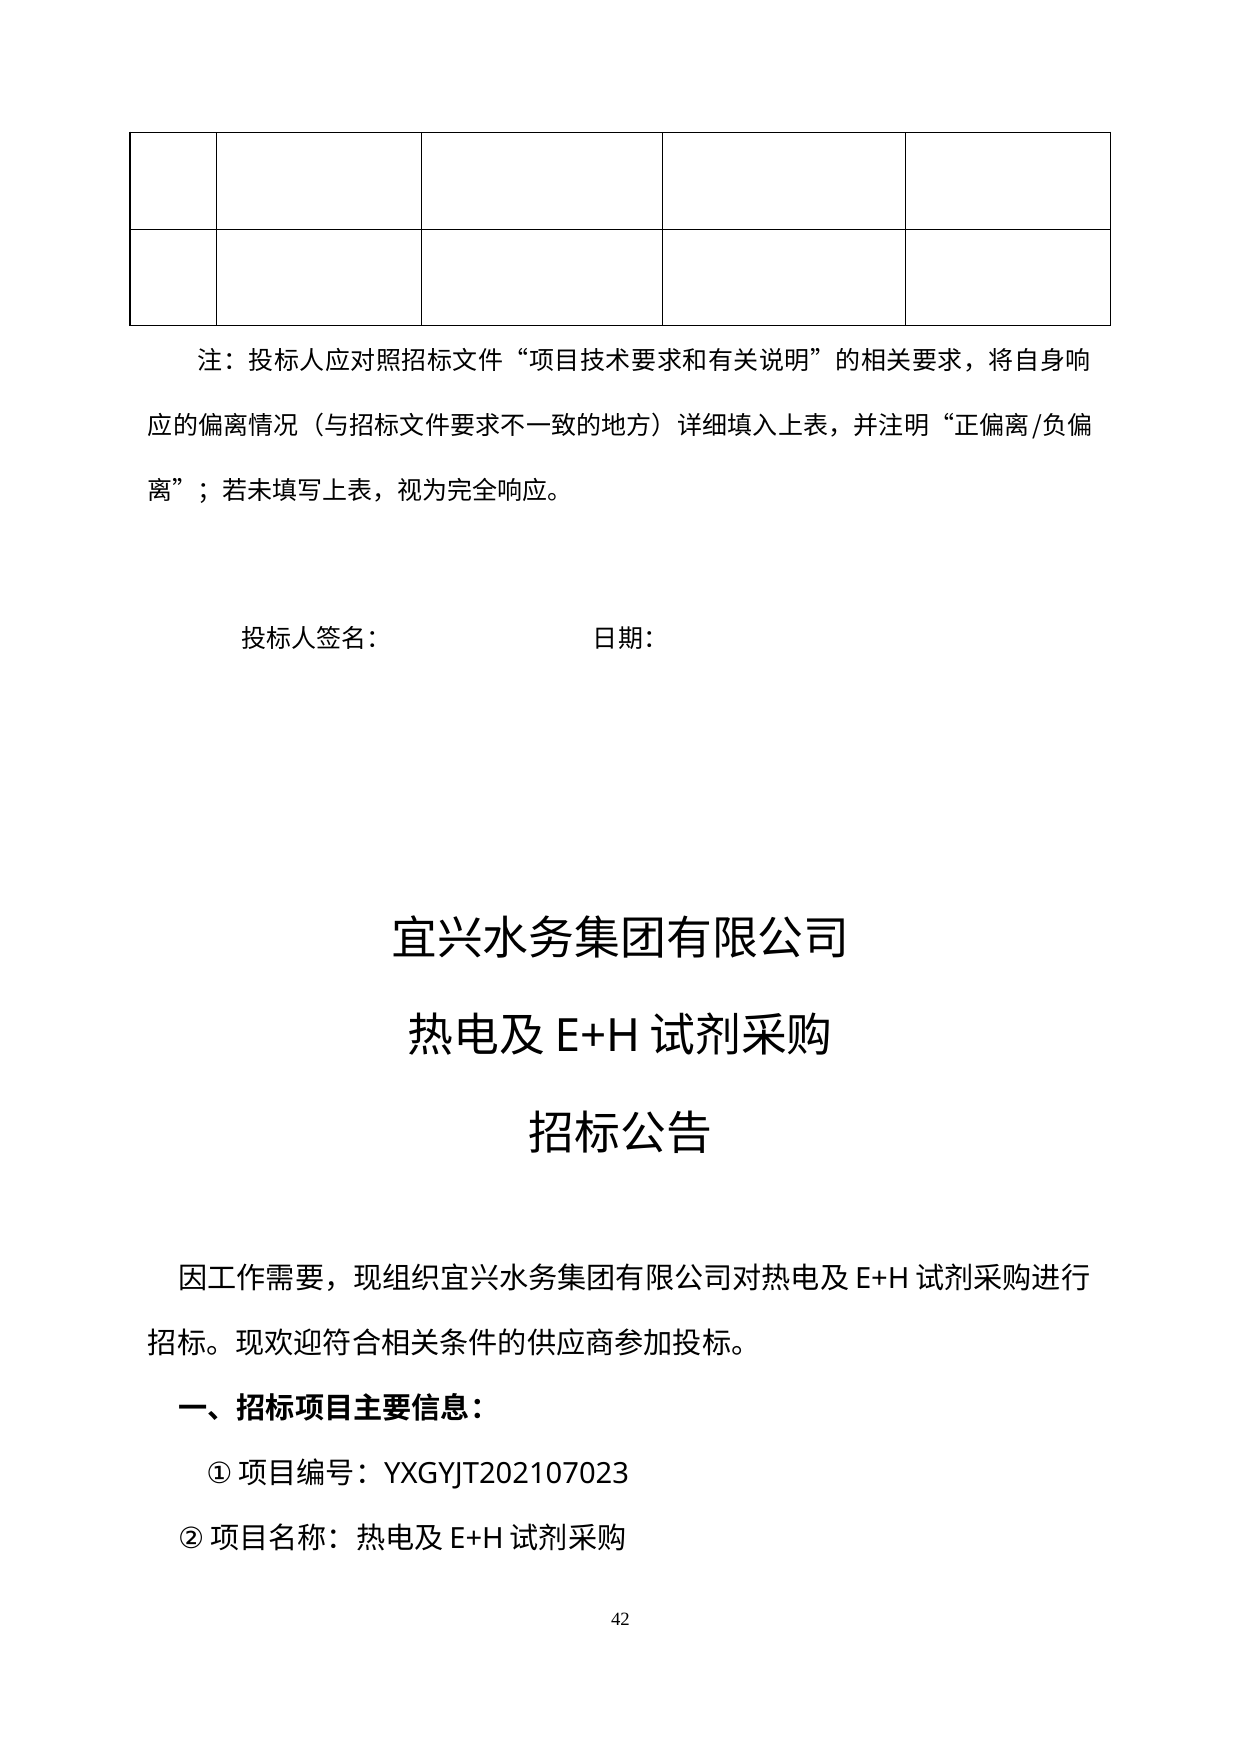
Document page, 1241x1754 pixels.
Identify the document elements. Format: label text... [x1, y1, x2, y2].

table_cell [131, 133, 216, 228]
table_cell [663, 133, 905, 228]
table_cell [217, 230, 421, 325]
table_cell [217, 133, 421, 228]
text ①项目编号：YXGYJT202107023 [148, 1438, 1092, 1503]
table_cell [131, 230, 216, 325]
text 热电及E+H试剂采购 [148, 983, 1092, 1081]
table_cell [906, 230, 1110, 325]
table_cell [422, 133, 662, 228]
table_cell [663, 230, 905, 325]
text 宜兴水务集团有限公司 [148, 886, 1092, 983]
text 因工作需要，现组织宜兴水务集团有限公司对热电及E+H试剂采购进行招标。现欢迎符合相关条件的供应商参加投标。 [148, 1243, 1092, 1373]
table_cell [906, 133, 1110, 228]
text 投标人签名： 日期： [191, 604, 1092, 669]
text 招标公告 [148, 1081, 1092, 1178]
text 一、招标项目主要信息： [148, 1373, 1092, 1438]
text ②项目名称：热电及E+H试剂采购 [148, 1503, 1092, 1568]
text 注：投标人应对照招标文件“项目技术要求和有关说明”的相关要求，将自身响应的偏离情况（与招标文件要求不一致的地方）详细填入上表，并注明“正偏离/负偏离”；若未填写上表，视为完全响应。 [148, 326, 1092, 521]
table_cell [422, 230, 662, 325]
